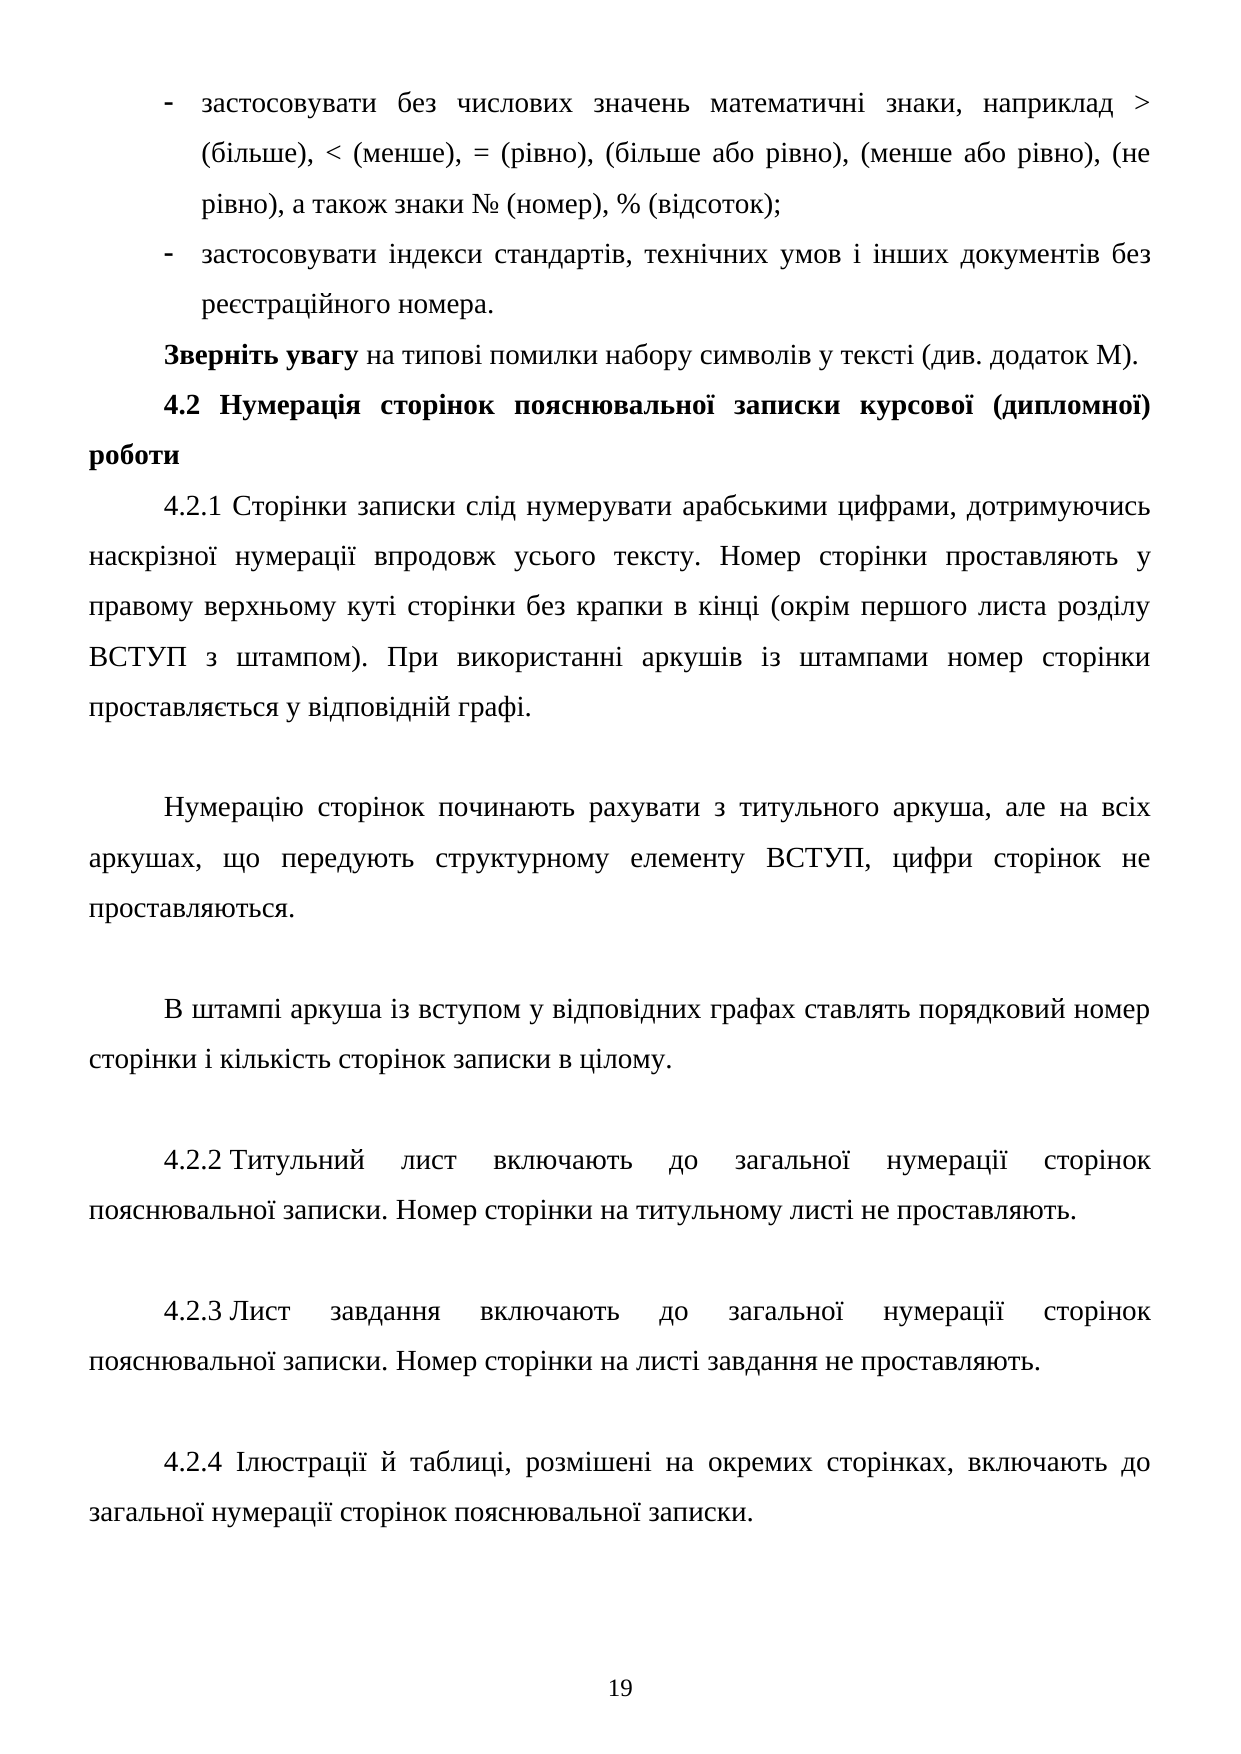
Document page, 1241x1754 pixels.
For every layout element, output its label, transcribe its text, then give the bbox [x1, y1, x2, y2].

text Зверніть увагу на типові помилки набору символів у тексті (див. додаток М). [89, 337, 1152, 370]
text 4.2.4 Ілюстрації й таблиці, розмішені на окремих сторінках, включають до загальної нумерації сторінок пояснювальної записки. [89, 1444, 1152, 1527]
list застосовувати без числових значень математичні знаки, наприклад > (більше), < (менше), = (рівно), (більше або рівно), (менше або рівно), (не рівно), а також знаки № (номер), % (відсоток); [164, 85, 1152, 219]
text В штампі аркуша із вступом у відповідних графах ставлять порядковий номер сторінки і кількість сторінок записки в цілому. [89, 991, 1152, 1075]
text 4.2.3 Лист завдання включають до загальної нумерації сторінок пояснювальної записки. Номер сторінки на листі завдання не проставляють. [89, 1293, 1152, 1377]
list застосовувати індекси стандартів, технічних умов і інших документів без реєстраційного номера. [164, 236, 1152, 320]
subtitle 4.2 Нумерація сторінок пояснювальної записки курсової (дипломної) роботи [89, 387, 1152, 471]
text 4.2.2 Титульний лист включають до загальної нумерації сторінок пояснювальної записки. Номер сторінки на титульному листі не проставляють. [89, 1142, 1152, 1226]
text Нумерацію сторінок починають рахувати з титульного аркуша, але на всіх аркушах, що передують структурному елементу ВСТУП, цифри сторінок не проставляються. [89, 789, 1152, 924]
text 4.2.1 Сторінки записки слід нумерувати арабськими цифрами, дотримуючись наскрізної нумерації впродовж усього тексту. Номер сторінки проставляють у правому верхньому куті сторінки без крапки в кінці (окрім першого листа розділу ВСТУП з штампом). При використанні аркушів із штампами номер сторінки проставляється у відповідній графі. [89, 488, 1152, 722]
